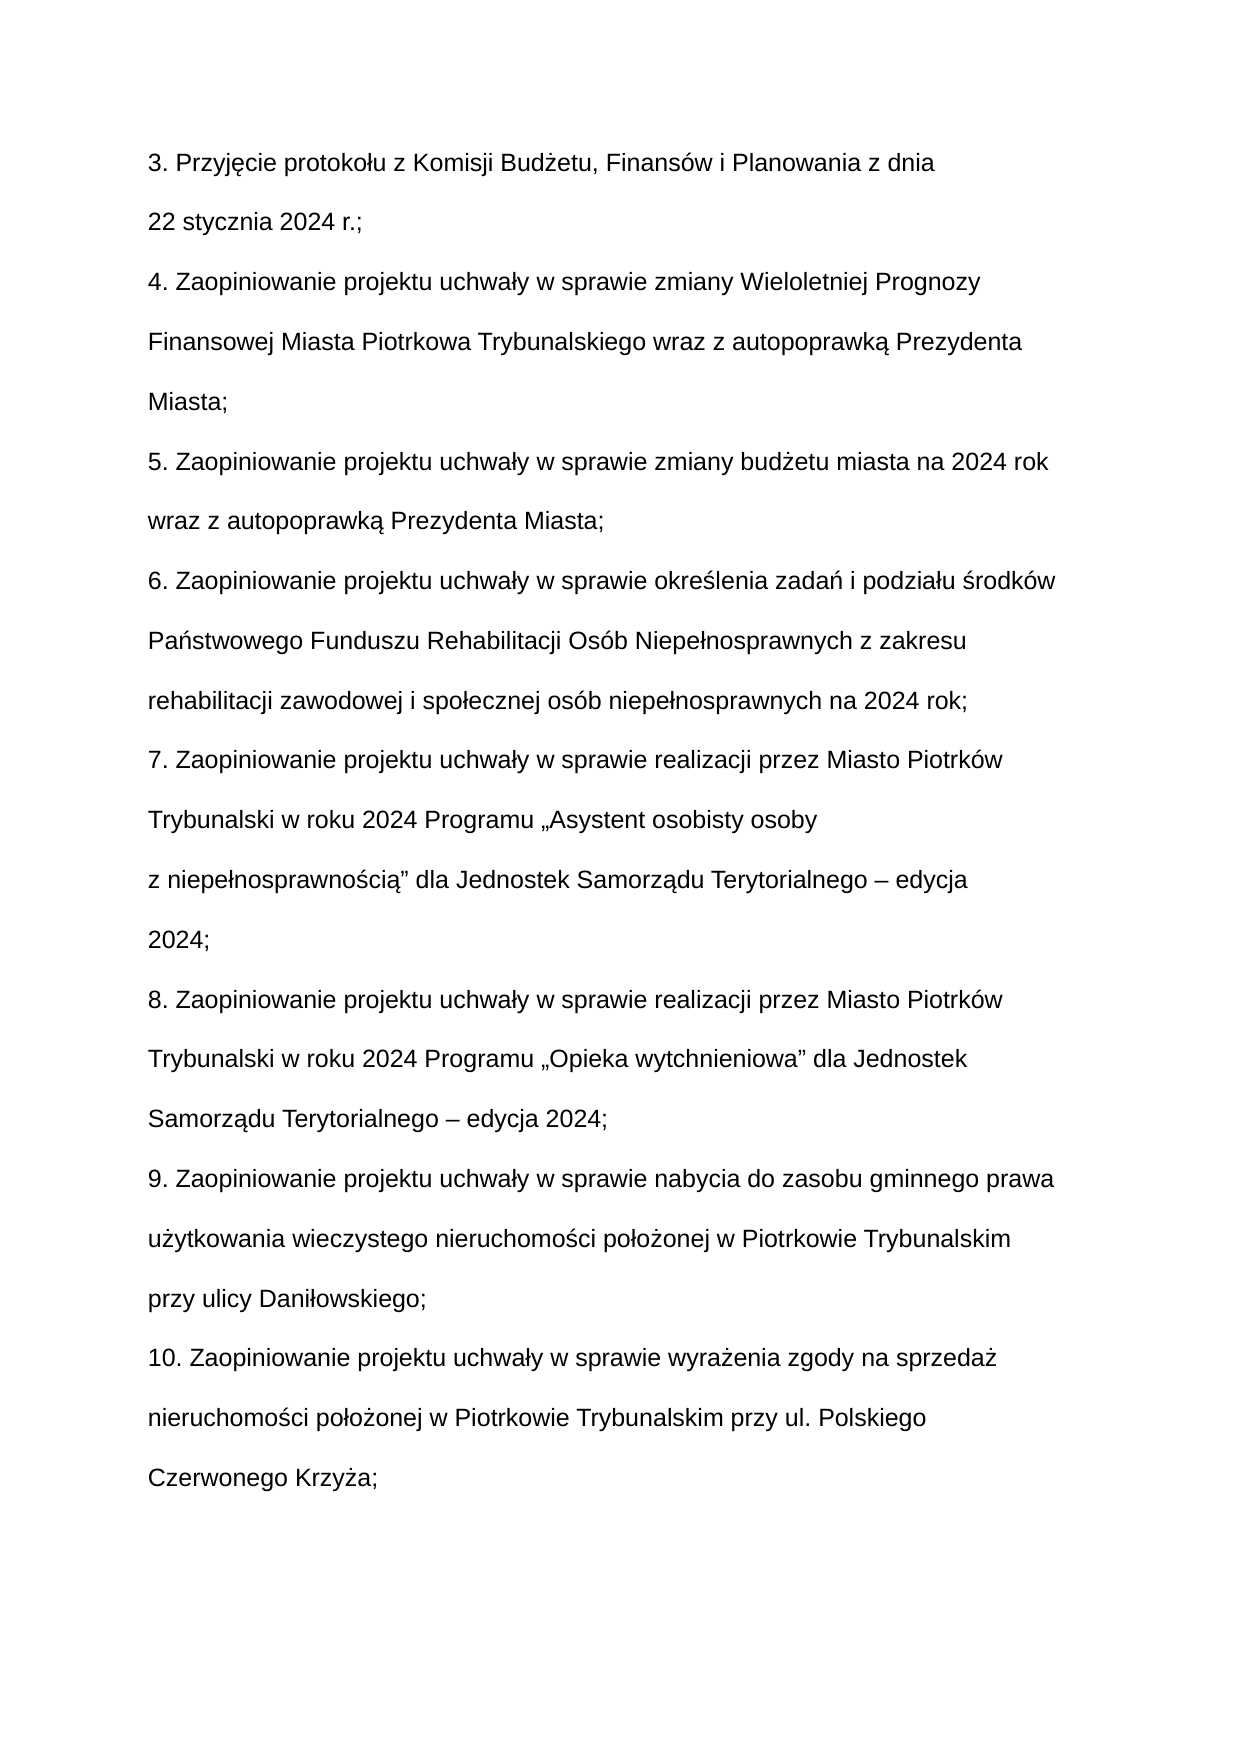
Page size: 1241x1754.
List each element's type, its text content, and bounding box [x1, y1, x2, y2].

text przy ulicy Daniłowskiego; [148, 1284, 1093, 1312]
text Samorządu Terytorialnego – edycja 2024; [148, 1104, 1093, 1133]
text Państwowego Funduszu Rehabilitacji Osób Niepełnosprawnych z zakresu [148, 626, 1093, 655]
text użytkowania wieczystego nieruchomości położonej w Piotrkowie Trybunalskim [148, 1224, 1093, 1253]
text Miasta; [148, 387, 1093, 416]
text 7. Zaopiniowanie projektu uchwały w sprawie realizacji przez Miasto Piotrków [148, 746, 1093, 774]
text 5. Zaopiniowanie projektu uchwały w sprawie zmiany budżetu miasta na 2024 rok [148, 447, 1093, 475]
text Trybunalski w roku 2024 Programu „Opieka wytchnieniowa” dla Jednostek [148, 1044, 1093, 1073]
text 8. Zaopiniowanie projektu uchwały w sprawie realizacji przez Miasto Piotrków [148, 985, 1093, 1013]
text 22 stycznia 2024 r.; [148, 207, 1093, 236]
text Trybunalski w roku 2024 Programu „Asystent osobisty osoby [148, 805, 1093, 834]
text 2024; [148, 925, 1093, 954]
text Finansowej Miasta Piotrkowa Trybunalskiego wraz z autopoprawką Prezydenta [148, 327, 1093, 356]
text 3. Przyjęcie protokołu z Komisji Budżetu, Finansów i Planowania z dnia [148, 148, 1093, 176]
text rehabilitacji zawodowej i społecznej osób niepełnosprawnych na 2024 rok; [148, 686, 1093, 714]
text 4. Zaopiniowanie projektu uchwały w sprawie zmiany Wieloletniej Prognozy [148, 267, 1093, 296]
text z niepełnosprawnością” dla Jednostek Samorządu Terytorialnego – edycja [148, 865, 1093, 894]
text wraz z autopoprawką Prezydenta Miasta; [148, 506, 1093, 535]
text 9. Zaopiniowanie projektu uchwały w sprawie nabycia do zasobu gminnego prawa [148, 1164, 1093, 1193]
text nieruchomości położonej w Piotrkowie Trybunalskim przy ul. Polskiego [148, 1403, 1093, 1432]
text Czerwonego Krzyża; [148, 1463, 1093, 1492]
text 6. Zaopiniowanie projektu uchwały w sprawie określenia zadań i podziału środków [148, 566, 1093, 595]
text 10. Zaopiniowanie projektu uchwały w sprawie wyrażenia zgody na sprzedaż [148, 1343, 1093, 1372]
